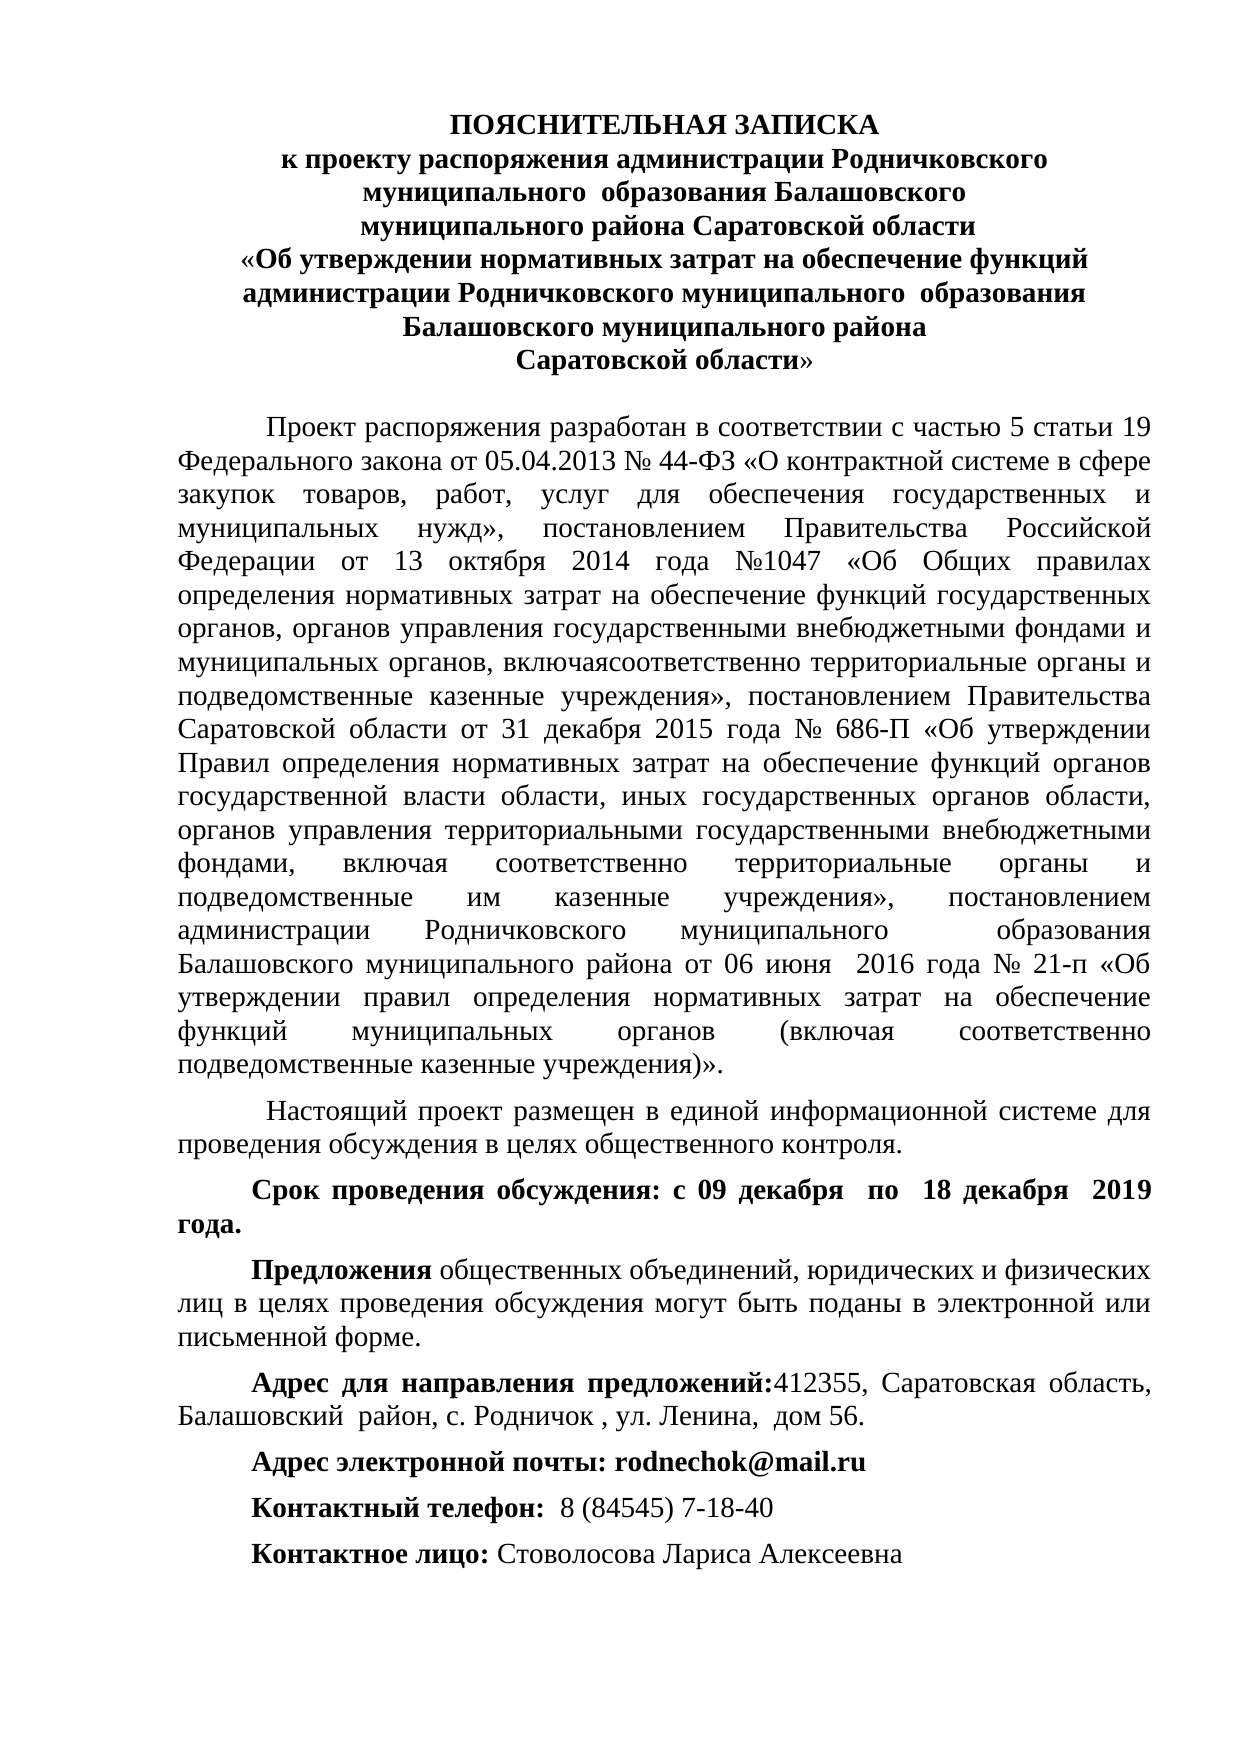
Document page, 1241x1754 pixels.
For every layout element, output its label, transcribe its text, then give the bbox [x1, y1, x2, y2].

text Срок проведения обсуждения: с 09 декабря по 18 декабря 2019 года. [177, 1172, 1152, 1239]
text Саратовской области» [177, 342, 1152, 376]
text ПОЯСНИТЕЛЬНАЯ ЗАПИСКА [177, 107, 1152, 141]
text Проект распоряжения разработан в соответствии с частью 5 статьи 19 Федерального закона от 05.04.2013 № 44-ФЗ «О контрактной системе в сфере закупок товаров, работ, услуг для обеспечения государственных и муниципальных нужд», постановлением Правительства Российской Федерации от 13 октября 2014 года №1047 «Об Общих правилах определения нормативных затрат на обеспечение функций государственных органов, органов управления государственными внебюджетными фондами и муниципальных органов, включаясоответственно территориальные органы и подведомственные казенные учреждения», постановлением Правительства Саратовской области от 31 декабря 2015 года № 686-П «Об утверждении Правил определения нормативных затрат на обеспечение функций органов государственной власти области, иных государственных органов области, органов управления территориальными государственными внебюджетными фондами, включая соответственно территориальные органы и подведомственные им казенные учреждения», постановлением администрации Родничковского муниципального образования Балашовского муниципального района от 06 июня 2016 года № 21-п «Об утверждении правил определения нормативных затрат на обеспечение функций муниципальных органов (включая соответственно подведомственные казенные учреждения)». [177, 409, 1152, 1080]
text Адрес для направления предложений:412355, Саратовская область, Балашовский район, с. Родничок , ул. Ленина, дом 56. [177, 1365, 1152, 1432]
text Адрес электронной почты: rodnechok@mail.ru [177, 1444, 1152, 1478]
text Контактный телефон: 8 (84545) 7-18-40 [177, 1491, 1152, 1524]
subtitle муниципального района Саратовской области [177, 208, 1152, 242]
text Настоящий проект размещен в единой информационной системе для проведения обсуждения в целях общественного контроля. [177, 1093, 1152, 1160]
text Предложения общественных объединений, юридических и физических лиц в целях проведения обсуждения могут быть поданы в электронной или письменной форме. [177, 1252, 1152, 1352]
subtitle к проекту распоряжения администрации Родничковского муниципального образования Балашовского [177, 141, 1152, 208]
text «Об утверждении нормативных затрат на обеспечение функций администрации Родничковского муниципального образования Балашовского муниципального района [177, 242, 1152, 342]
text Контактное лицо: Стоволосова Лариса Алексеевна [177, 1537, 1152, 1570]
